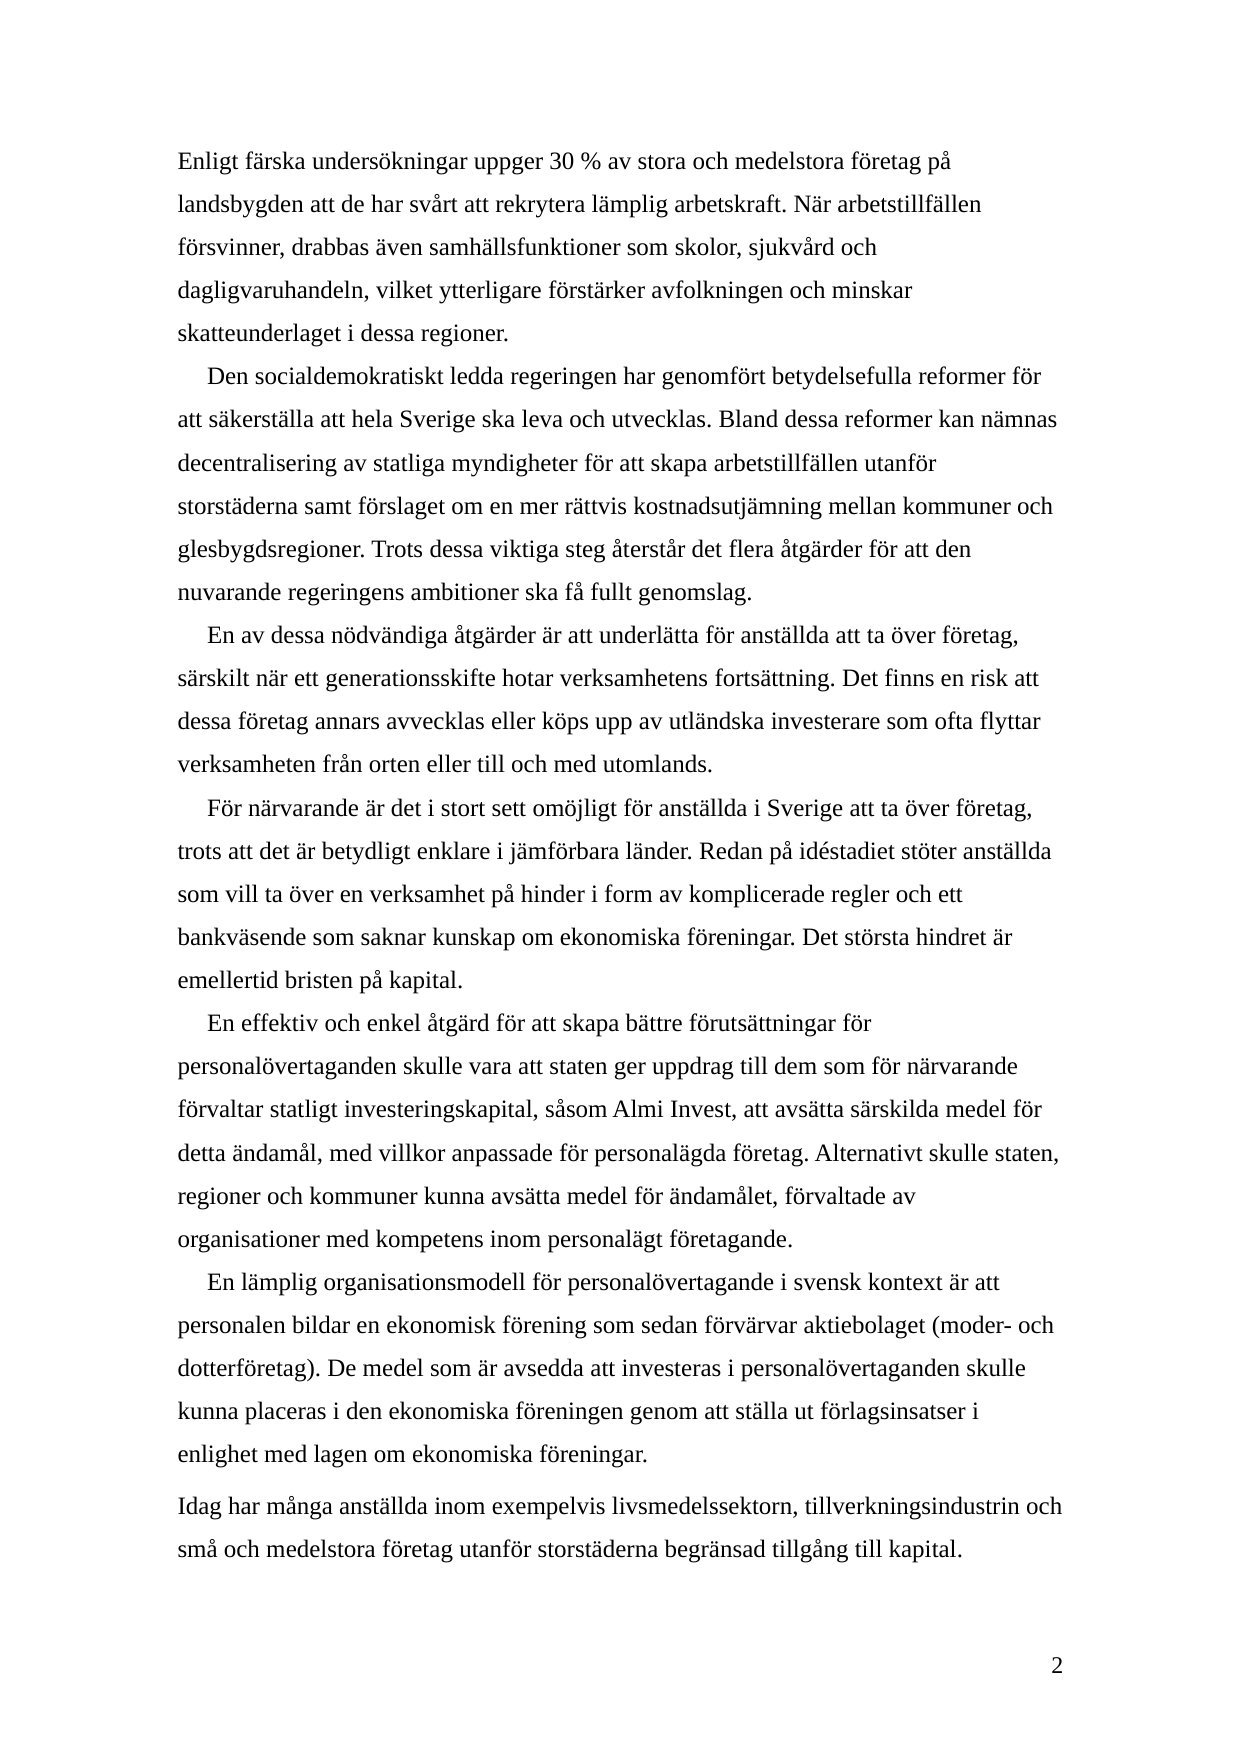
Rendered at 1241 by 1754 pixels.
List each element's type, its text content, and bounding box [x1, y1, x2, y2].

text En lämplig organisationsmodell för personalövertagande i svensk kontext är att personalen bildar en ekonomisk förening som sedan förvärvar aktiebolaget (moder- och dotterföretag). De medel som är avsedda att investeras i personalövertaganden skulle kunna placeras i den ekonomiska föreningen genom att ställa ut förlagsinsatser i enlighet med lagen om ekonomiska föreningar. [177, 1267, 1063, 1468]
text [177, 1491, 1063, 1563]
text Den socialdemokratiskt ledda regeringen har genomfört betydelsefulla reformer för att säkerställa att hela Sverige ska leva och utvecklas. Bland dessa reformer kan nämnas decentralisering av statliga myndigheter för att skapa arbetstillfällen utanför storstäderna samt förslaget om en mer rättvis kostnadsutjämning mellan kommuner och glesbygdsregioner. Trots dessa viktiga steg återstår det flera åtgärder för att den nuvarande regeringens ambitioner ska få fullt genomslag. [177, 361, 1063, 606]
text För närvarande är det i stort sett omöjligt för anställda i Sverige att ta över företag, trots att det är betydligt enklare i jämförbara länder. Redan på idéstadiet stöter anställda som vill ta över en verksamhet på hinder i form av komplicerade regler och ett bankväsende som saknar kunskap om ekonomiska föreningar. Det största hindret är emellertid bristen på kapital. [177, 793, 1063, 994]
text En effektiv och enkel åtgärd för att skapa bättre förutsättningar för personalövertaganden skulle vara att staten ger uppdrag till dem som för närvarande förvaltar statligt investeringskapital, såsom Almi Invest, att avsätta särskilda medel för detta ändamål, med villkor anpassade för personalägda företag. Alternativt skulle staten, regioner och kommuner kunna avsätta medel för ändamålet, förvaltade av organisationer med kompetens inom personalägt företagande. [177, 1008, 1063, 1253]
text En av dessa nödvändiga åtgärder är att underlätta för anställda att ta över företag, särskilt när ett generationsskifte hotar verksamhetens fortsättning. Det finns en risk att dessa företag annars avvecklas eller köps upp av utländska investerare som ofta flyttar verksamheten från orten eller till och med utomlands. [177, 620, 1063, 778]
text Enligt färska undersökningar uppger 30 % av stora och medelstora företag på landsbygden att de har svårt att rekrytera lämplig arbetskraft. När arbetstillfällen försvinner, drabbas även samhällsfunktioner som skolor, sjukvård och dagligvaruhandeln, vilket ytterligare förstärker avfolkningen och minskar skatteunderlaget i dessa regioner. [177, 146, 1063, 347]
